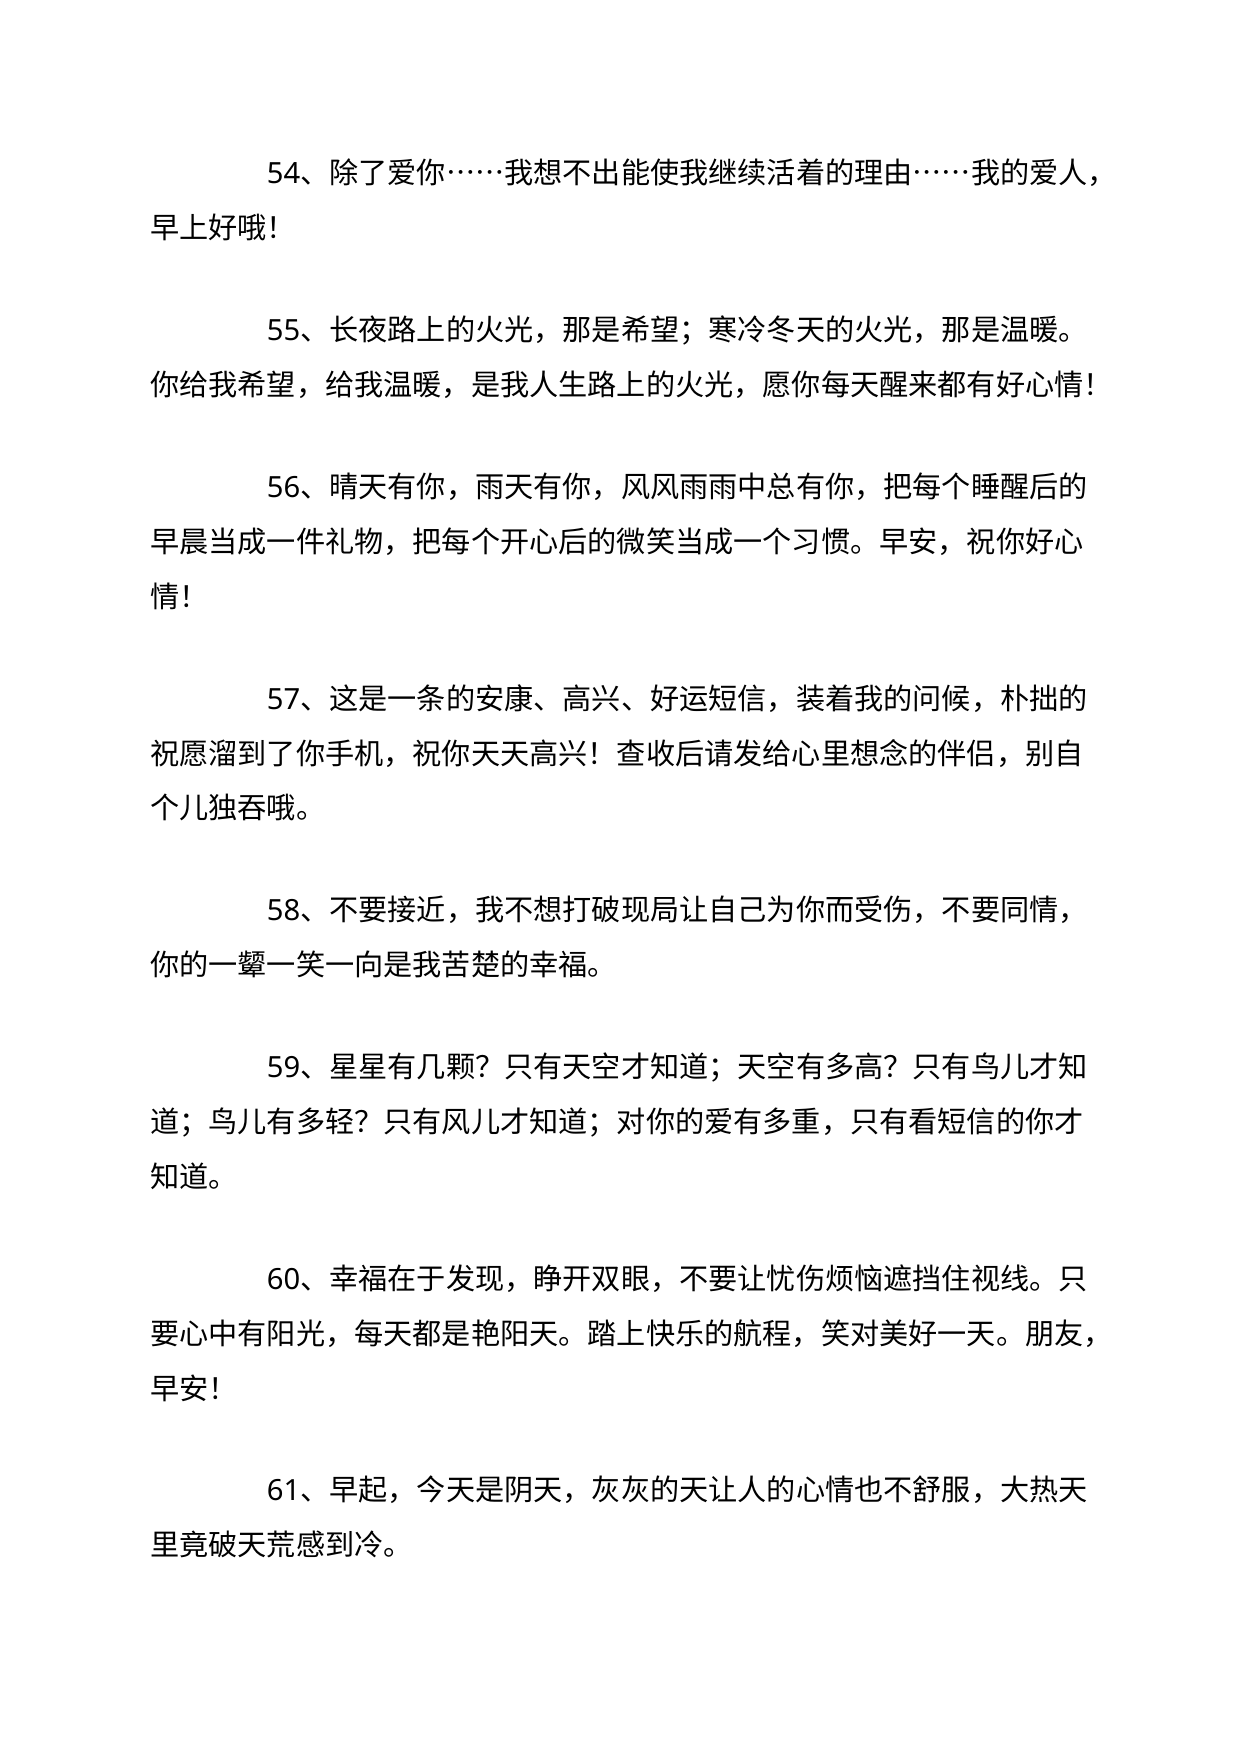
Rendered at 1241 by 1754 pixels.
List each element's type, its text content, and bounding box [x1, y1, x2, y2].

text 56、晴天有你，雨天有你，风风雨雨中总有你，把每个睡醒后的早晨当成一件礼物，把每个开心后的微笑当成一个习惯。早安，祝你好心情！ [150, 463, 1090, 616]
text 54、除了爱你……我想不出能使我继续活着的理由……我的爱人，早上好哦！ [150, 150, 1090, 247]
text 57、这是一条的安康、高兴、好运短信，装着我的问候，朴拙的祝愿溜到了你手机，祝你天天高兴！查收后请发给心里想念的伴侣，别自个儿独吞哦。 [150, 675, 1090, 827]
text 60、幸福在于发现，睁开双眼，不要让忧伤烦恼遮挡住视线。只要心中有阳光，每天都是艳阳天。踏上快乐的航程，笑对美好一天。朋友，早安！ [150, 1255, 1090, 1407]
text 55、长夜路上的火光，那是希望；寒冷冬天的火光，那是温暖。你给我希望，给我温暖，是我人生路上的火光，愿你每天醒来都有好心情！ [150, 307, 1090, 404]
text 58、不要接近，我不想打破现局让自己为你而受伤，不要同情，你的一颦一笑一向是我苦楚的幸福。 [150, 887, 1090, 984]
text 59、星星有几颗？只有天空才知道；天空有多高？只有鸟儿才知道；鸟儿有多轻？只有风儿才知道；对你的爱有多重，只有看短信的你才知道。 [150, 1044, 1090, 1196]
text 61、早起，今天是阴天，灰灰的天让人的心情也不舒服，大热天里竟破天荒感到冷。 [150, 1467, 1090, 1564]
